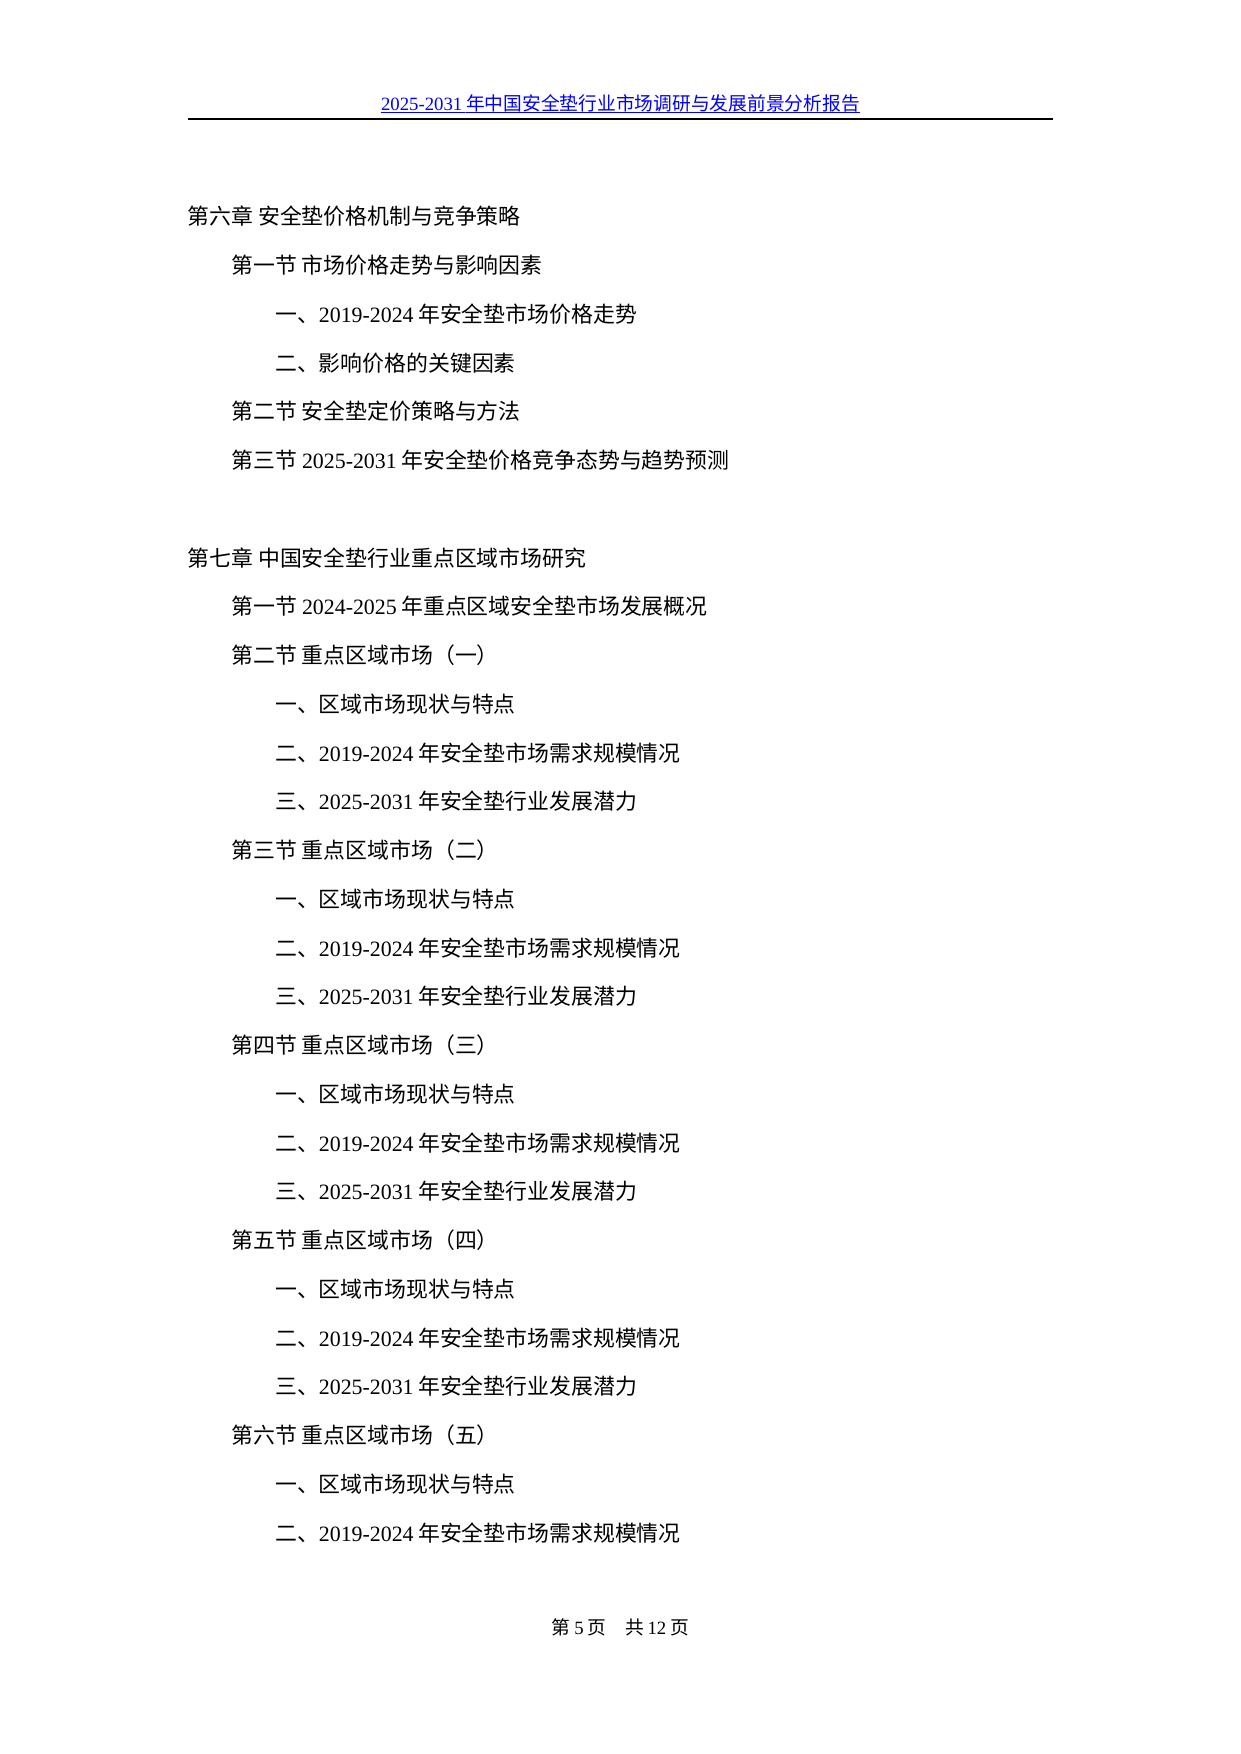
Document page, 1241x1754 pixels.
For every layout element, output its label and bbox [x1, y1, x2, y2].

text [187, 150, 1053, 1548]
